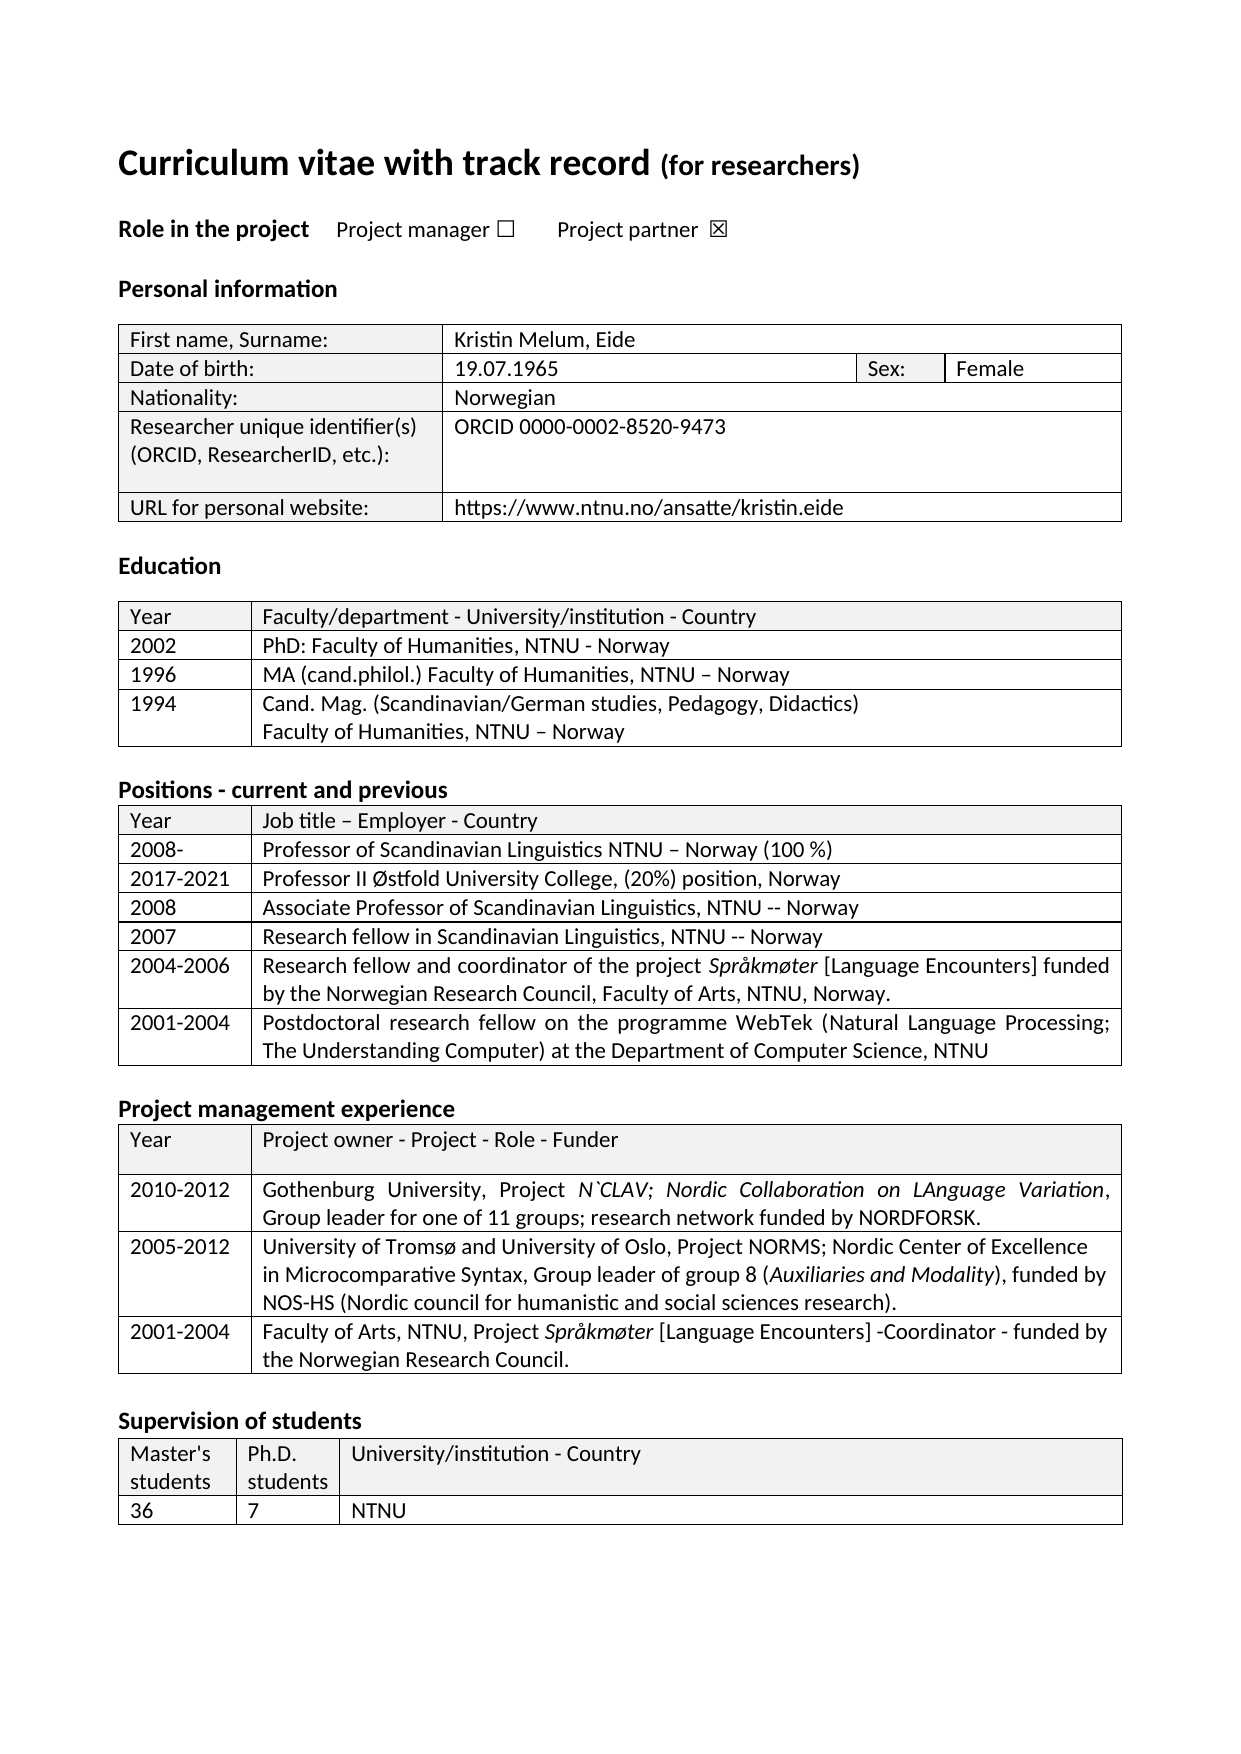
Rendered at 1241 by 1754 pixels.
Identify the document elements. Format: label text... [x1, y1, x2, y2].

table_cell Female [946, 354, 1121, 382]
subtitle Curriculum vitae with track record (for researchers) [118, 139, 1122, 185]
table_cell 2017-2021 [119, 864, 251, 892]
table_header Year [119, 1125, 251, 1174]
table_cell 2007 [119, 923, 251, 950]
text Positions - current and previous [118, 747, 1122, 805]
table_cell 1996 [119, 660, 251, 688]
table_cell 7 [237, 1496, 339, 1524]
table_cell URL for personal website: [119, 493, 442, 521]
table_cell MA (cand.philol.) Faculty of Humanities, NTNU – Norway [252, 660, 1121, 688]
table_cell 2004-2006 [119, 951, 251, 1007]
table_header Faculty/department - University/institution - Country [252, 602, 1121, 630]
text Project management experience [118, 1094, 1122, 1124]
table_cell Date of birth: [119, 354, 442, 382]
table_cell 1994 [119, 690, 251, 746]
table_cell Norwegian [443, 383, 1121, 411]
table_header Kristin Melum, Eide [443, 325, 1121, 353]
table_cell NTNU [340, 1496, 1122, 1524]
table_cell Faculty of Arts, NTNU, Project Språkmøter [Language Encounters] -Coordinator - funded by the Norwegian Research Council. [252, 1317, 1121, 1373]
table_cell https://www.ntnu.no/ansatte/kristin.eide [443, 493, 1121, 521]
table_header Year [119, 602, 251, 630]
table_cell ORCID 0000-0002-8520-9473 [443, 412, 1121, 492]
table_cell 2008 [119, 893, 251, 921]
table_header Year [119, 806, 251, 834]
table_header Project owner - Project - Role - Funder [252, 1125, 1121, 1174]
table_cell PhD: Faculty of Humanities, NTNU - Norway [252, 631, 1121, 659]
table_cell Nationality: [119, 383, 442, 411]
table_header Ph.D. students [237, 1439, 339, 1495]
table_cell University of Tromsø and University of Oslo, Project NORMS; Nordic Center of Excellence in Microcomparative Syntax, Group leader of group 8 (Auxiliaries and Modality), funded by NOS-HS (Nordic council for humanistic and social sciences research). [252, 1232, 1121, 1316]
table_cell 2005-2012 [119, 1232, 251, 1316]
table_header University/institution - Country [340, 1439, 1122, 1495]
table_cell Professor of Scandinavian Linguistics NTNU – Norway (100 %) [252, 835, 1121, 863]
table_cell Sex: [857, 354, 944, 382]
table_cell Cand. Mag. (Scandinavian/German studies, Pedagogy, Didactics) Faculty of Humanities, NTNU – Norway [252, 690, 1121, 746]
table_header Master's students [119, 1439, 236, 1495]
table_cell 2001-2004 [119, 1009, 251, 1064]
text Education [118, 522, 1122, 580]
table_cell 2001-2004 [119, 1317, 251, 1373]
table_cell Professor II Østfold University College, (20%) position, Norway [252, 864, 1121, 892]
table_cell Gothenburg University, Project N`CLAV; Nordic Collaboration on LAnguage Variation, Group leader for one of 11 groups; research network funded by NORDFORSK. [252, 1175, 1121, 1231]
table_cell Researcher unique identifier(s) (ORCID, ResearcherID, etc.): [119, 412, 442, 492]
table_cell Postdoctoral research fellow on the programme WebTek (Natural Language Processing; The Understanding Computer) at the Department of Computer Science, NTNU [252, 1009, 1121, 1064]
table_cell 2002 [119, 631, 251, 659]
table_cell 2010-2012 [119, 1175, 251, 1231]
table_cell Associate Professor of Scandinavian Linguistics, NTNU -- Norway [252, 893, 1121, 921]
text Role in the project Project manager Project partner Personal information [118, 213, 1122, 303]
table_header Job title – Employer - Country [252, 806, 1121, 834]
table_header First name, Surname: [119, 325, 442, 353]
table_cell 36 [119, 1496, 236, 1524]
table_cell Research fellow and coordinator of the project Språkmøter [Language Encounters] funded by the Norwegian Research Council, Faculty of Arts, NTNU, Norway. [252, 951, 1121, 1007]
text Supervision of students [118, 1374, 1122, 1435]
table_cell 19.07.1965 [443, 354, 856, 382]
table_cell 2008- [119, 835, 251, 863]
table_cell Research fellow in Scandinavian Linguistics, NTNU -- Norway [252, 923, 1121, 950]
